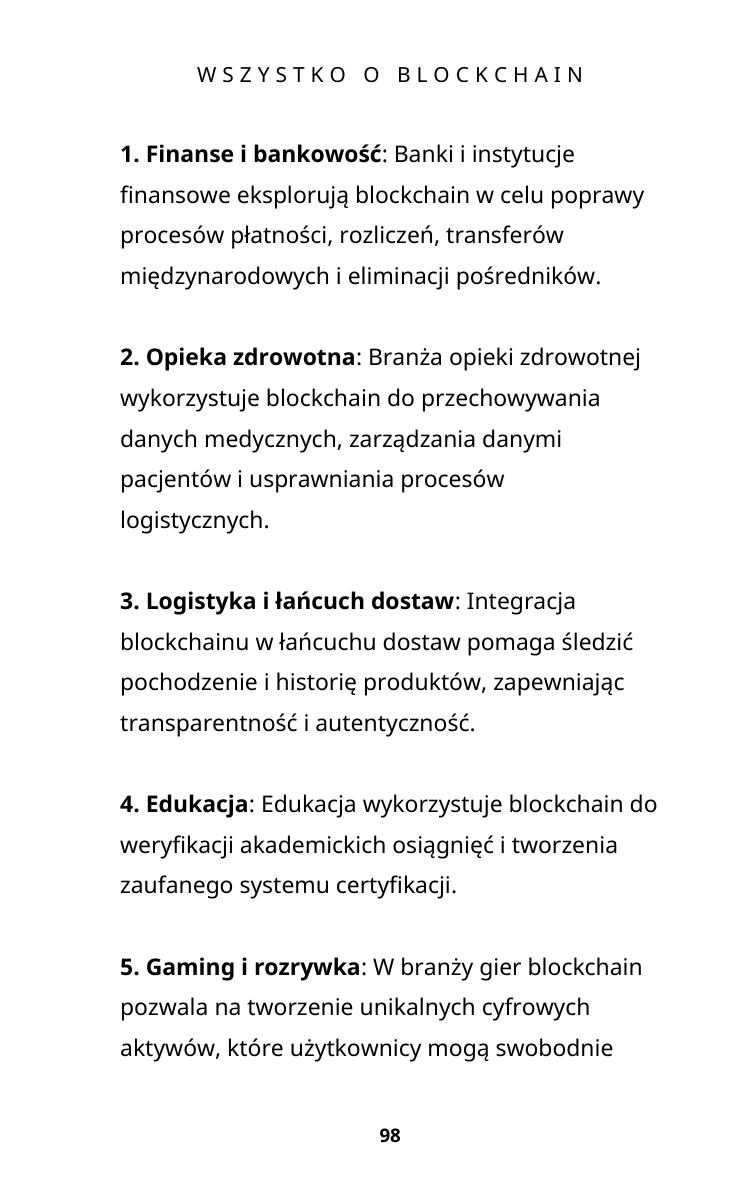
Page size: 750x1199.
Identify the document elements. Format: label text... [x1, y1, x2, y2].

text 1. Finanse i bankowość: Banki i instytucje finansowe eksplorują blockchain w celu poprawy procesów płatności, rozliczeń, transferów międzynarodowych i eliminacji pośredników. [120, 138, 660, 291]
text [120, 951, 660, 1063]
text 3. Logistyka i łańcuch dostaw: Integracja blockchainu w łańcuchu dostaw pomaga śledzić pochodzenie i historię produktów, zapewniając transparentność i autentyczność. [120, 585, 660, 738]
text 4. Edukacja: Edukacja wykorzystuje blockchain do weryfikacji akademickich osiągnięć i tworzenia zaufanego systemu certyfikacji. [120, 788, 660, 901]
text 2. Opieka zdrowotna: Branża opieki zdrowotnej wykorzystuje blockchain do przechowywania danych medycznych, zarządzania danymi pacjentów i usprawniania procesów logistycznych. [120, 341, 660, 535]
